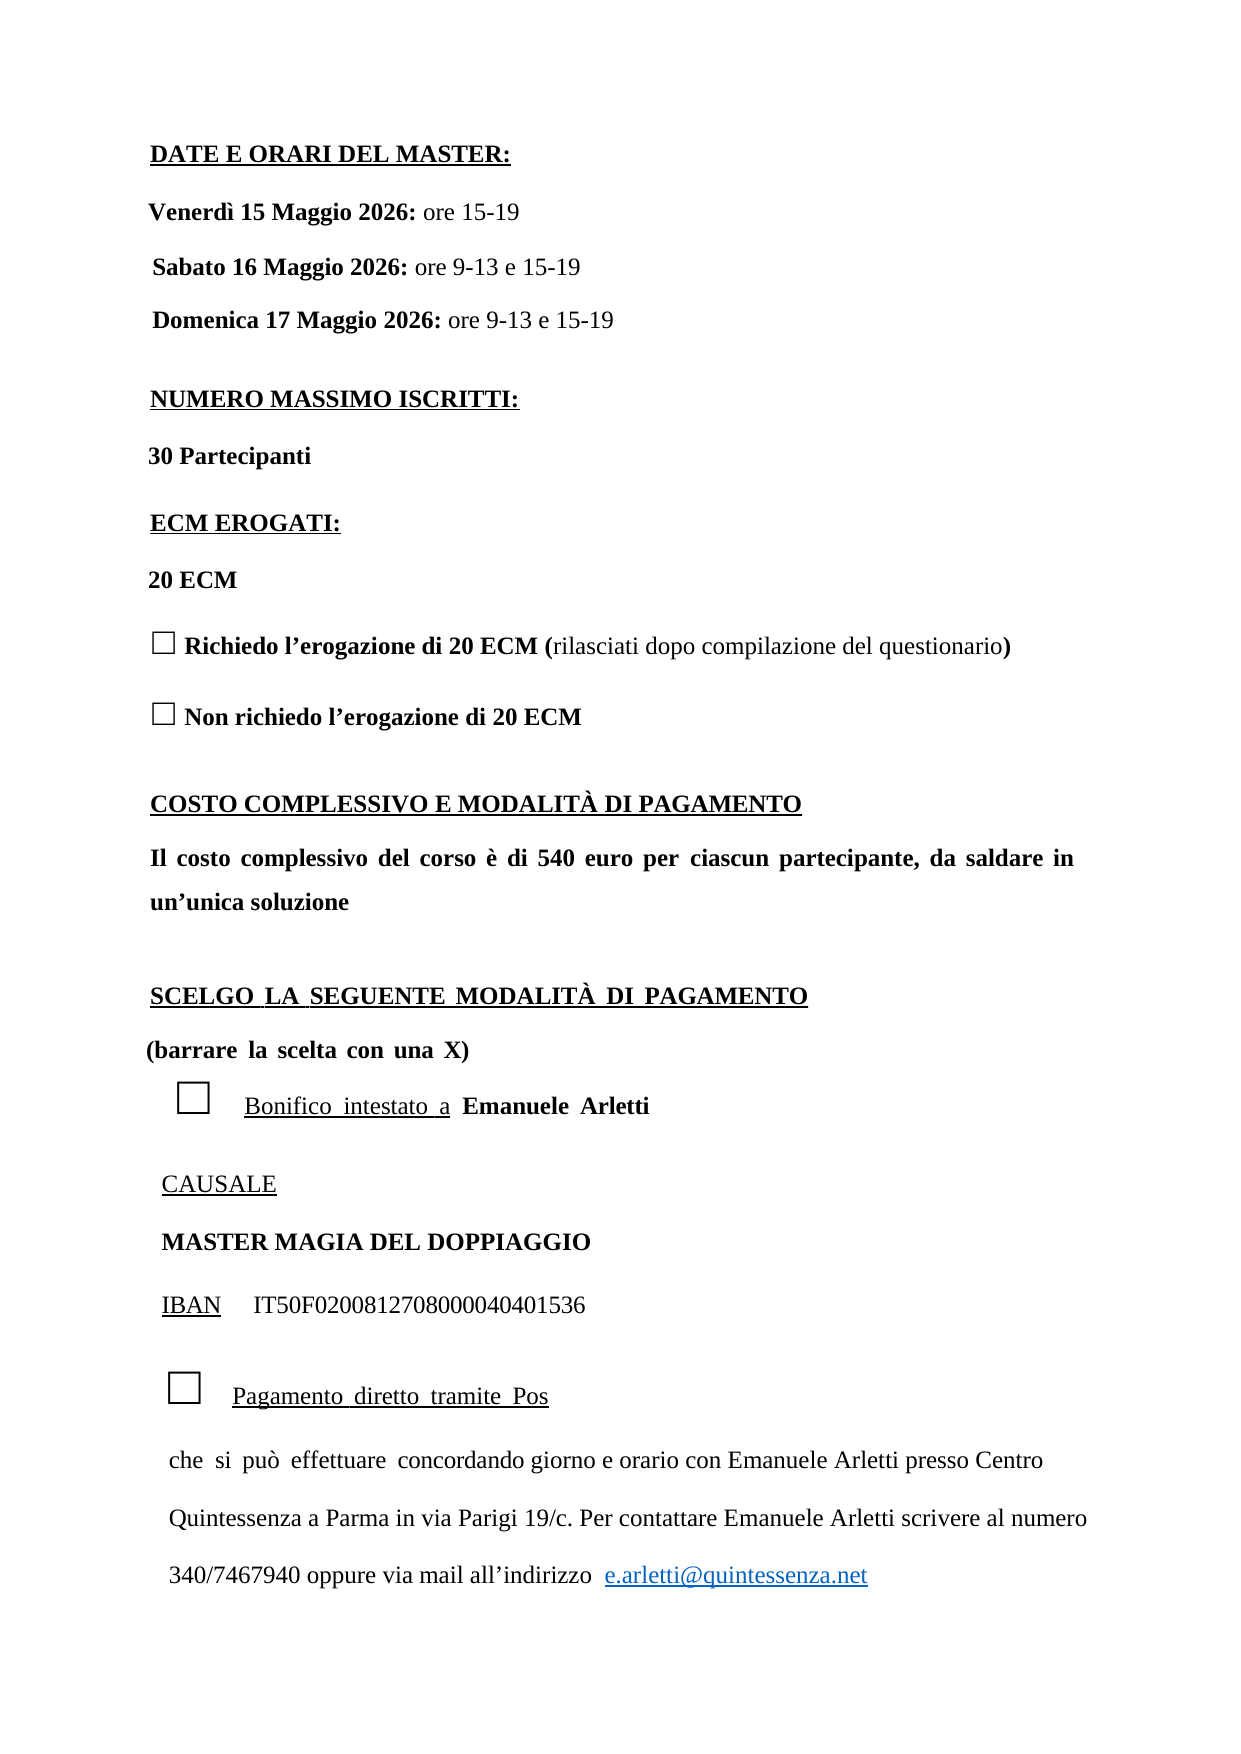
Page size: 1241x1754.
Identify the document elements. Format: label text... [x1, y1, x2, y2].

subtitle SCELGO LA SEGUENTE MODALITÀ DI PAGAMENTO [150, 981, 1103, 1010]
text Domenica 17 Maggio 2026: ore 9-13 e 15-19 [133, 306, 1103, 334]
text NUMERO MASSIMO ISCRITTI: [150, 384, 1103, 413]
text DATE E ORARI DEL MASTER: [150, 139, 1103, 168]
text (barrare la scelta con una X) [133, 1035, 1103, 1064]
subtitle COSTO COMPLESSIVO E MODALITÀ DI PAGAMENTO [150, 789, 1103, 818]
text Sabato 16 Maggio 2026: ore 9-13 e 15-19 [133, 252, 1103, 280]
text Il costo complessivo del corso è di 540 euro per ciascun partecipante, da saldare in un’unica soluzione [150, 843, 1074, 915]
text 30 Partecipanti [133, 441, 1103, 470]
subtitle MASTER MAGIA DEL DOPPIAGGIO [161, 1227, 1103, 1256]
text ECM EROGATI: [150, 508, 1103, 536]
list Pagamento diretto tramite Pos [168, 1354, 1103, 1417]
text che si può effettuare concordando giorno e orario con Emanuele Arletti presso Centro Quintessenza a Parma in via Parigi 19/c. Per contattare Emanuele Arletti scrivere al numero 340/7467940 oppure via mail all’indirizzo e.arletti@quintessenza.net [168, 1445, 1103, 1589]
text 20 ECM [133, 565, 1103, 594]
text IBAN IT50F0200812708000040401536 [161, 1290, 1103, 1319]
list Bonifico intestato a Emanuele Arletti [178, 1064, 1103, 1126]
text Venerdì 15 Maggio 2026: ore 15-19 [133, 197, 1103, 226]
text □ Non richiedo l’erogazione di 20 ECM [133, 690, 1103, 733]
text □ Richiedo l’erogazione di 20 ECM (rilasciati dopo compilazione del questionario) [133, 620, 1103, 663]
subtitle CAUSALE [161, 1169, 1103, 1198]
